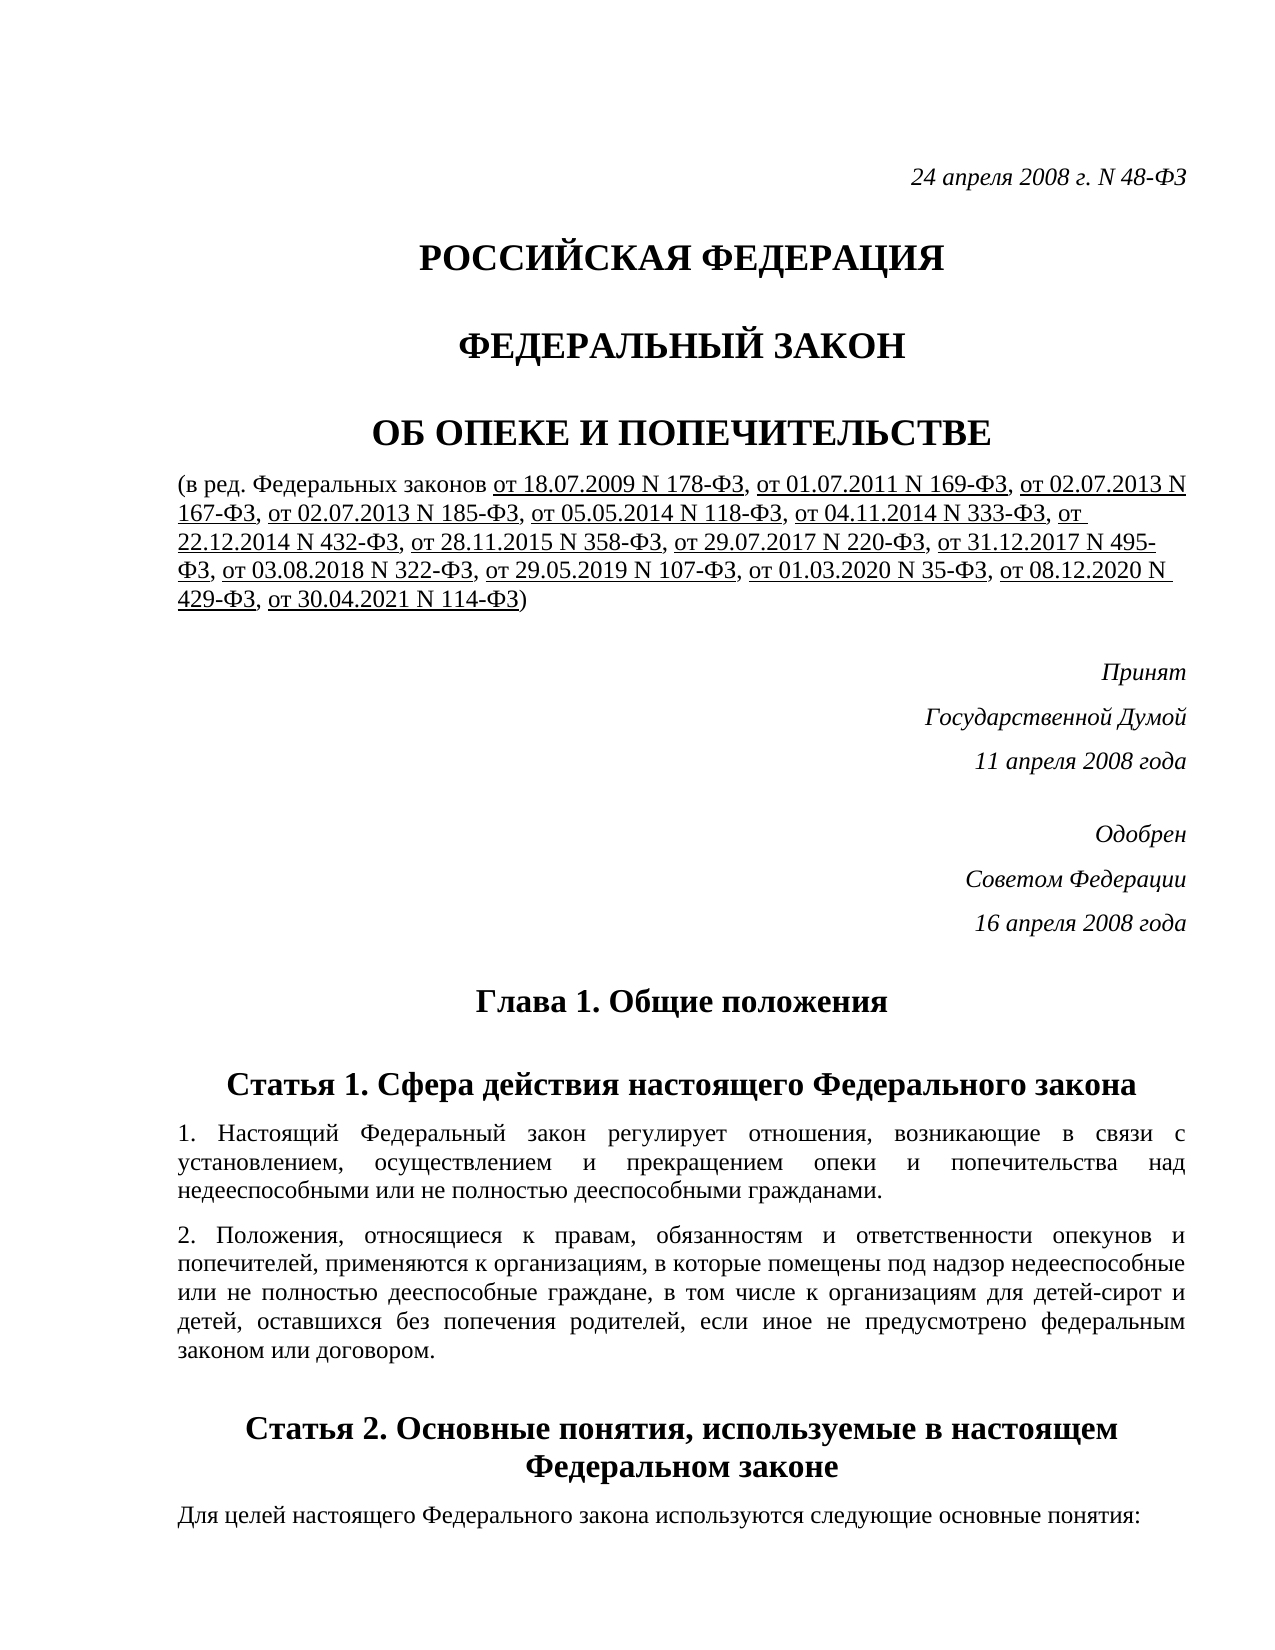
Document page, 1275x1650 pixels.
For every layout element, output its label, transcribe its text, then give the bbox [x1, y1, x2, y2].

text Советом Федерации [177, 864, 1186, 892]
text 11 апреля 2008 года [177, 746, 1186, 775]
text ФЕДЕРАЛЬНЫЙ ЗАКОН [177, 323, 1186, 366]
text РОССИЙСКАЯ ФЕДЕРАЦИЯ [177, 236, 1186, 279]
text 1. Настоящий Федеральный закон регулирует отношения, возникающие в связи с установлением, осуществлением и прекращением опеки и попечительства над недееспособными или не полностью дееспособными гражданами. [177, 1118, 1186, 1204]
text Принят [177, 657, 1186, 686]
text 24 апреля 2008 г. N 48-ФЗ [177, 162, 1186, 191]
text Для целей настоящего Федерального закона используются следующие основные понятия: [177, 1500, 1186, 1529]
text Статья 1. Сфера действия настоящего Федерального закона [177, 1064, 1186, 1102]
text Глава 1. Общие положения [177, 981, 1186, 1019]
text Одобрен [177, 819, 1186, 848]
text 2. Положения, относящиеся к правам, обязанностям и ответственности опекунов и попечителей, применяются к организациям, в которые помещены под надзор недееспособные или не полностью дееспособные граждане, в том числе к организациям для детей-сирот и детей, оставшихся без попечения родителей, если иное не предусмотрено федеральным законом или договором. [177, 1220, 1186, 1363]
text Статья 2. Основные понятия, используемые в настоящем Федеральном законе [177, 1408, 1186, 1484]
text (в ред. Федеральных законов от 18.07.2009 N 178-ФЗ, от 01.07.2011 N 169-ФЗ, от 02.07.2013 N 167-ФЗ, от 02.07.2013 N 185-ФЗ, от 05.05.2014 N 118-ФЗ, от 04.11.2014 N 333-ФЗ, от 22.12.2014 N 432-ФЗ, от 28.11.2015 N 358-ФЗ, от 29.07.2017 N 220-ФЗ, от 31.12.2017 N 495-ФЗ, от 03.08.2018 N 322-ФЗ, от 29.05.2019 N 107-ФЗ, от 01.03.2020 N 35-ФЗ, от 08.12.2020 N 429-ФЗ, от 30.04.2021 N 114-ФЗ) [177, 469, 1186, 613]
text ОБ ОПЕКЕ И ПОПЕЧИТЕЛЬСТВЕ [177, 411, 1186, 454]
text Государственной Думой [177, 702, 1186, 731]
text 16 апреля 2008 года [177, 908, 1186, 937]
